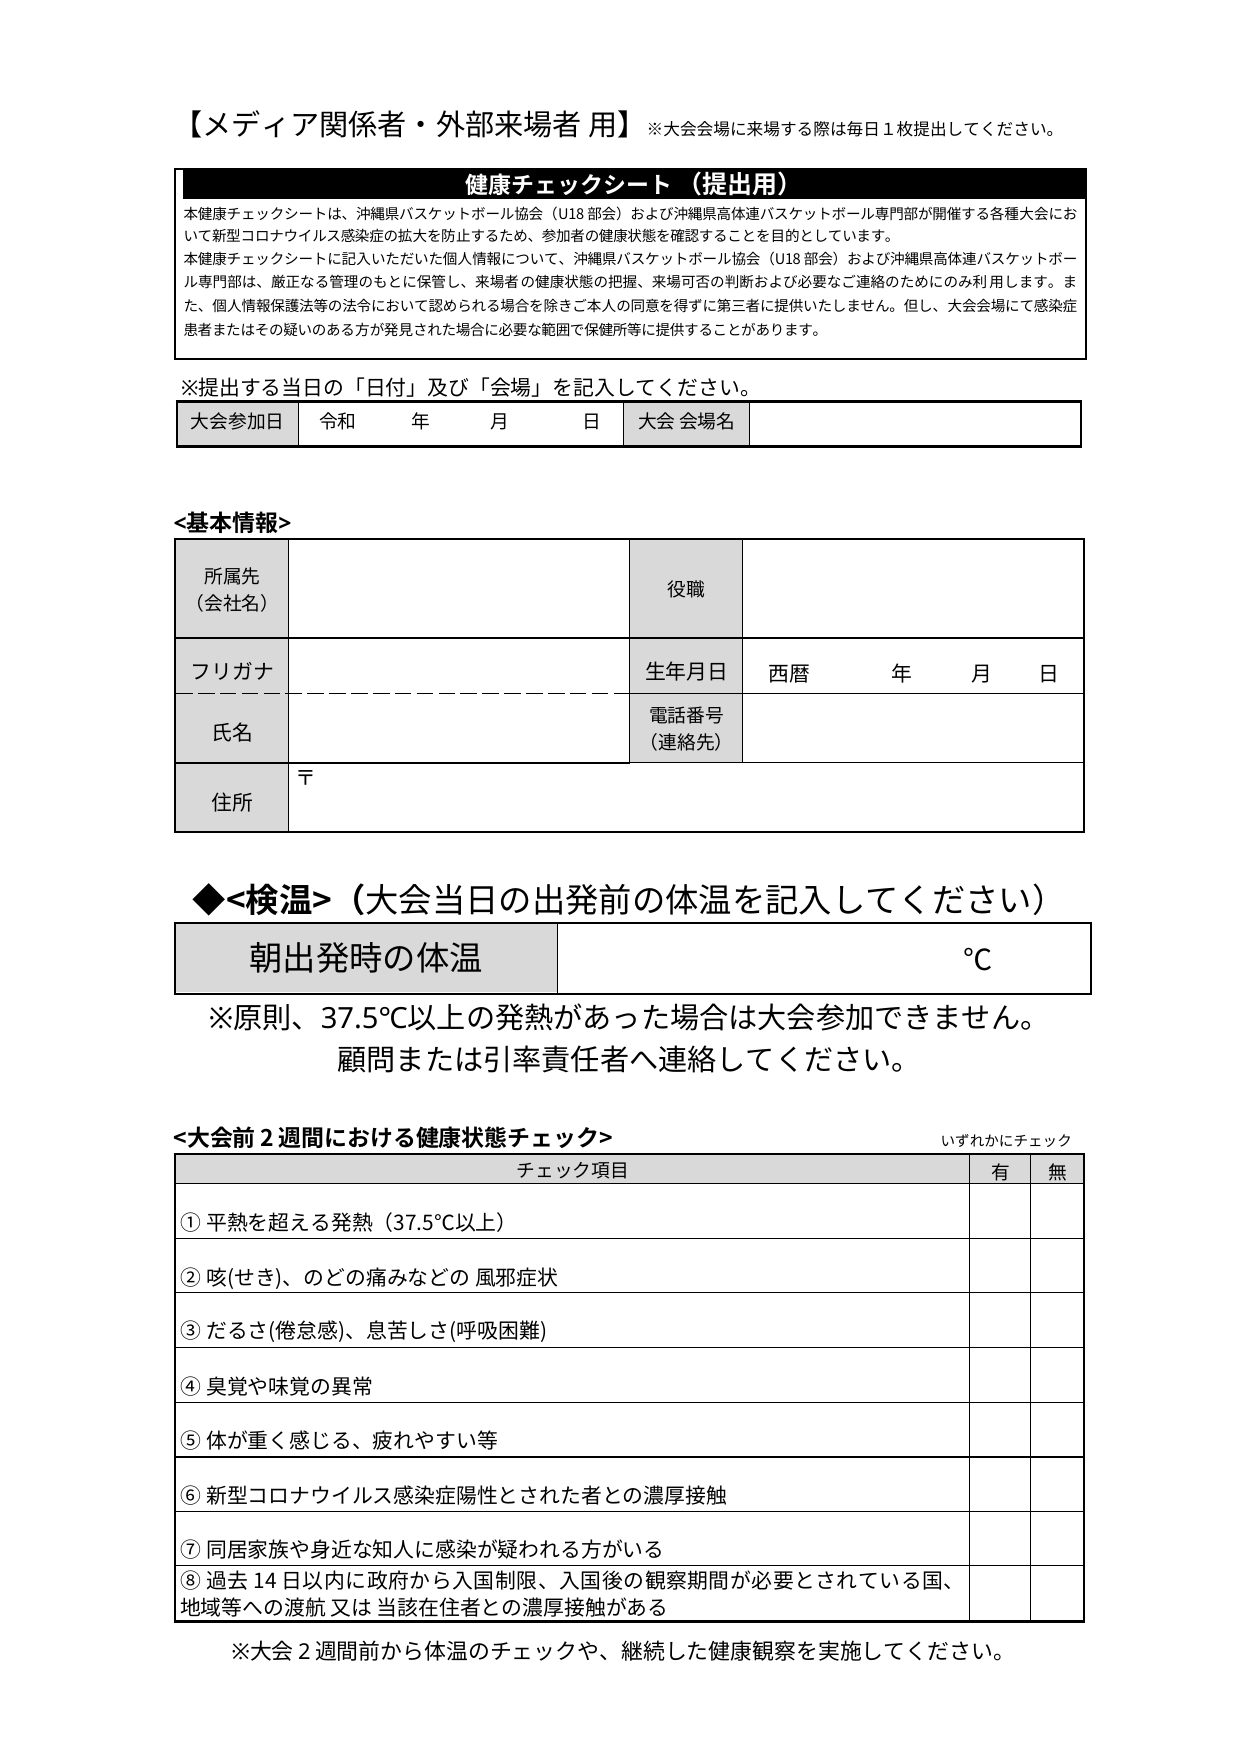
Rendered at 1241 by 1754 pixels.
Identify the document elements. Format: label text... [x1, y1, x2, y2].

text <基本情報> [173, 505, 1084, 538]
table_cell ⑤ 体が重く感じる、疲れやすい等 [176, 1403, 969, 1456]
text ◆<検温>（大会当日の出発前の体温を記入してください） [173, 873, 1084, 922]
table_header 有 [970, 1155, 1030, 1183]
text 顧問または引率責任者へ連絡してください。 [173, 1037, 1084, 1079]
text ※提出する当日の「日付」及び「会場」を記入してください。 [181, 380, 1084, 399]
table_cell ⑥ 新型コロナウイルス感染症陽性とされた者との濃厚接触 [176, 1458, 969, 1511]
table_cell [970, 1184, 1030, 1238]
table_header 健康チェックシート （提出用） 本健康チェックシートは、沖縄県バスケットボール協会（U18部会）および沖縄県高体連バスケットボール専門部が開催する各種⼤会において新型コロナウイルス感染症の拡⼤を防⽌するため、参加者の健康状態を確認することを⽬的としています。 本健康チェックシートに記⼊いただいた個⼈情報について、沖縄県バスケットボール協会（U18部会）および沖縄県高体連バスケットボール専門部は、厳正なる管理のもとに保管し、来場者の健康状態の把握、来場可否の判断および必要なご連絡のためにのみ利⽤します。また、個⼈情報保護法等の法令において認められる場合を除きご本⼈の同意を得ずに第三者に提供いたしません。但し、⼤会会場にて感染症患者またはその疑いのある⽅が発⾒された場合に必要な範囲で保健所等に提供することがあります。 [176, 170, 1085, 358]
table_cell ④ 臭覚や味覚の異常 [176, 1348, 969, 1402]
table_cell [1031, 1348, 1083, 1402]
text <大会前2週間における健康状態チェック> いずれかにチェック [173, 1120, 1084, 1153]
table_cell 住所 [176, 764, 288, 831]
table_cell ⑧ 過去14日以内に政府から入国制限、入国後の観察期間が必要とされている国、地域等への渡航 又は 当該在住者との濃厚接触がある [176, 1566, 969, 1620]
table_header 所属先 （会社名） [176, 540, 288, 637]
table_cell [970, 1239, 1030, 1292]
table_header チェック項目 [176, 1155, 969, 1183]
text 【メディア関係者・外部来場者 用】※大会会場に来場する際は毎日１枚提出してください。 [173, 102, 1074, 144]
table_cell [289, 693, 629, 762]
table_cell 西暦 年 月 日 [743, 639, 1083, 693]
table_cell [1031, 1566, 1083, 1620]
table_cell ① 平熱を超える発熱（37.5℃以上） [176, 1184, 969, 1238]
table_header 大会参加日 [178, 403, 298, 445]
table_header [289, 540, 629, 637]
table_cell ③ だるさ(倦怠感)、息苦しさ(呼吸困難) [176, 1293, 969, 1347]
table_cell [970, 1512, 1030, 1565]
table_header 役職 [630, 540, 742, 637]
table_cell [1031, 1293, 1083, 1347]
table_header ℃ [558, 924, 1090, 992]
table_cell [970, 1458, 1030, 1511]
table_header 大会 会場名 [624, 403, 749, 445]
table_cell [970, 1566, 1030, 1620]
table_cell フリガナ ⽒名 [176, 639, 288, 693]
text ※原則、37.5℃以上の発熱があった場合は大会参加できません。 [173, 994, 1084, 1037]
table_cell [1031, 1512, 1083, 1565]
table_header 無 [1031, 1155, 1083, 1183]
table_cell [289, 639, 629, 693]
table_cell [1031, 1184, 1083, 1238]
table_cell 電話番号 （連絡先） [630, 694, 742, 762]
table_cell [1031, 1239, 1083, 1292]
table_header 令和 年 月 日 [299, 403, 623, 445]
text ※大会2週間前から体温のチェックや、継続した健康観察を実施してください。 [173, 1637, 1073, 1666]
table_cell [1031, 1458, 1083, 1511]
table_header [743, 540, 1083, 637]
table_cell [1031, 1403, 1083, 1456]
table_cell [970, 1348, 1030, 1402]
table_cell 生年月日 [630, 639, 742, 693]
table_cell [970, 1293, 1030, 1347]
table_cell [743, 694, 1083, 762]
table_cell ⑦ 同居家族や身近な知人に感染が疑われる方がいる [176, 1512, 969, 1565]
table_cell ② 咳(せき)、のどの痛みなどの ⾵邪症状 [176, 1239, 969, 1292]
table_header 朝出発時の体温 [176, 924, 557, 992]
table_header [750, 403, 1080, 445]
table_cell [970, 1403, 1030, 1456]
table_cell 氏名 [176, 693, 288, 762]
table_cell 〒 [289, 763, 1083, 831]
